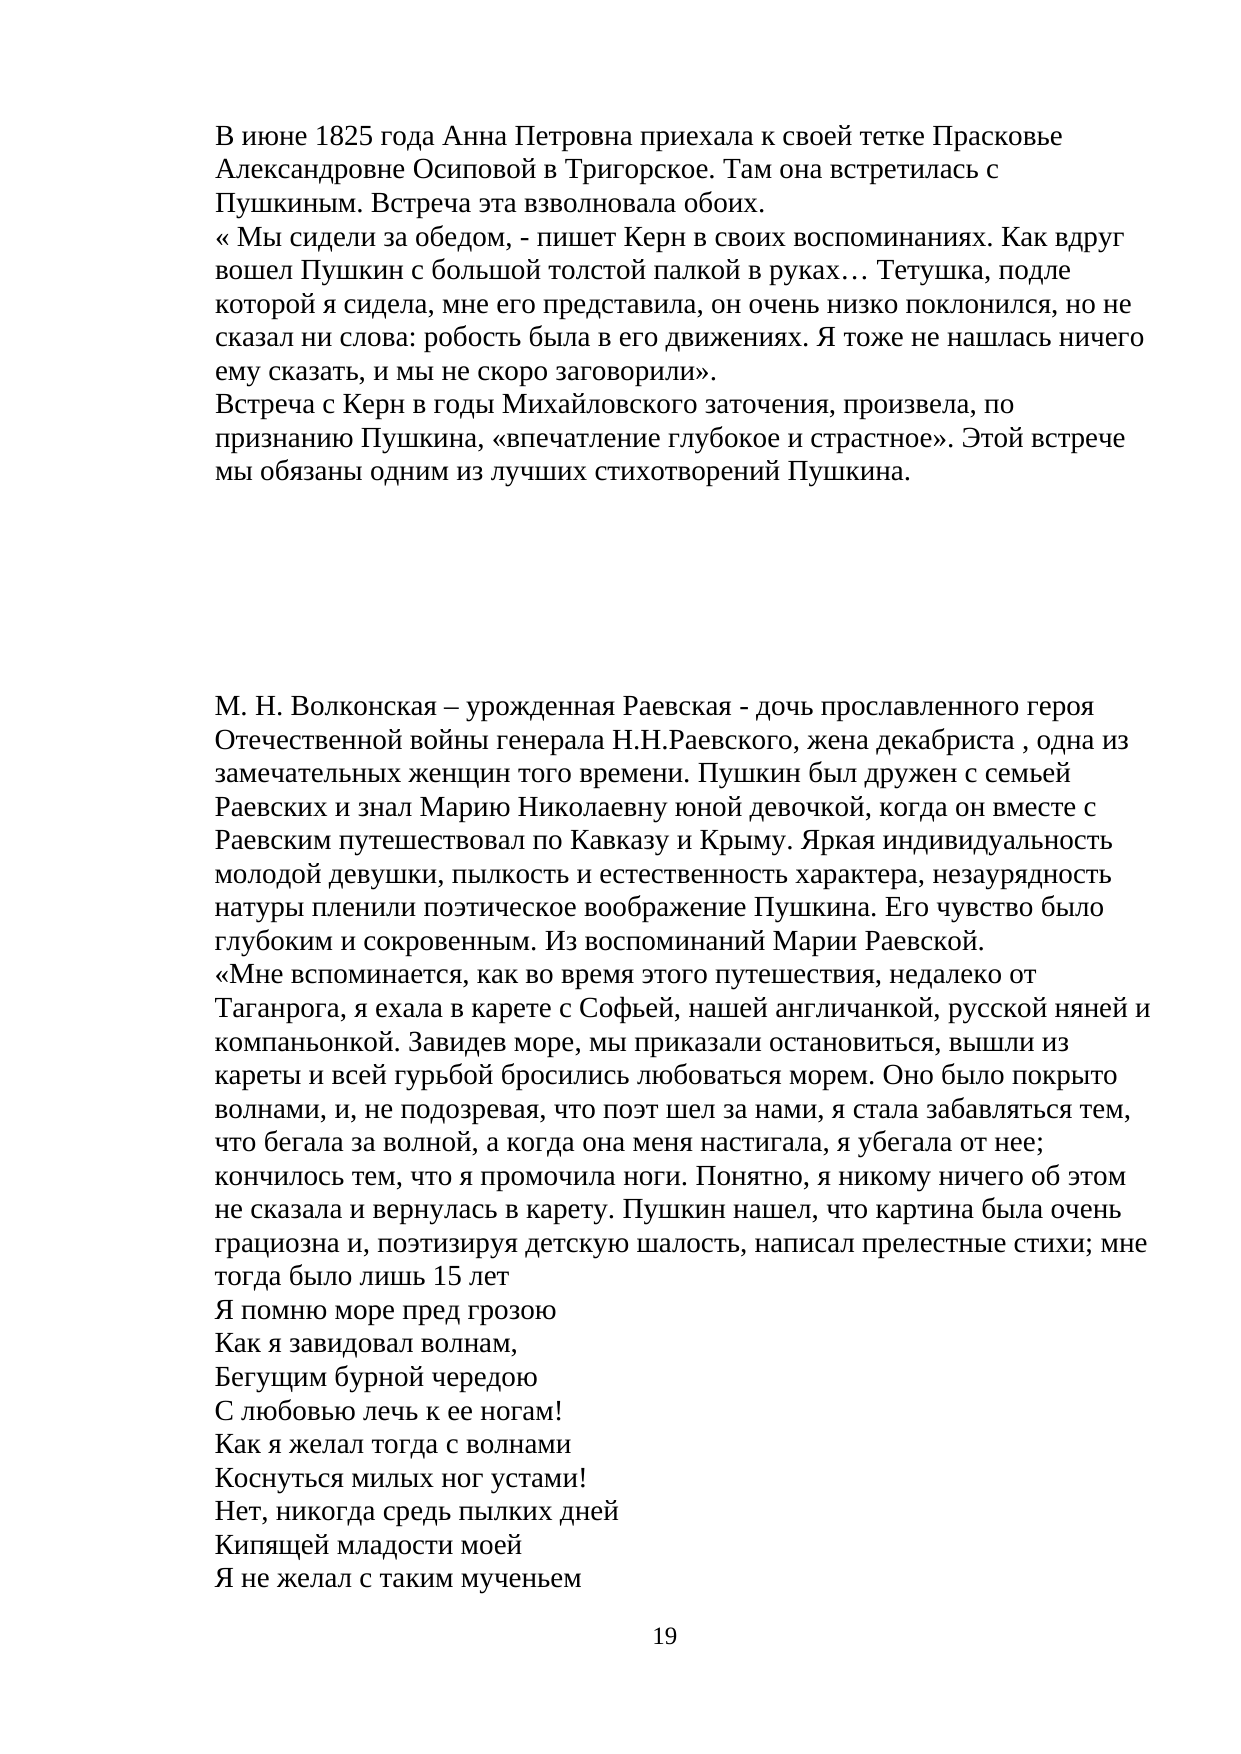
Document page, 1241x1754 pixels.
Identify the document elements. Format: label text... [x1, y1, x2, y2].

text Коснуться милых ног устами! [214, 1460, 1152, 1493]
text С любовью лечь к ее ногам! [214, 1393, 1152, 1426]
text « Мы сидели за обедом, - пишет Керн в своих воспоминаниях. Как вдруг вошел Пушкин с большой толстой палкой в руках… Тетушка, подле которой я сидела, мне его представила, он очень низко поклонился, но не сказал ни слова: робость была в его движениях. Я тоже не нашлась ничего ему сказать, и мы не скоро заговорили». [215, 219, 1152, 386]
text Кипящей младости моей [214, 1527, 1152, 1560]
text Бегущим бурной чередою [214, 1359, 1152, 1393]
text Как я желал тогда с волнами [214, 1426, 1152, 1460]
text В июне 1825 года Анна Петровна приехала к своей тетке Прасковье Александровне Осиповой в Тригорское. Там она встретилась с Пушкиным. Встреча эта взволновала обоих. [215, 118, 1152, 219]
text «Мне вспоминается, как во время этого путешествия, недалеко от Таганрога, я ехала в карете с Софьей, нашей англичанкой, русской няней и компаньонкой. Завидев море, мы приказали остановиться, вышли из кареты и всей гурьбой бросились любоваться морем. Оно было покрыто волнами, и, не подозревая, что поэт шел за нами, я стала забавляться тем, что бегала за волной, а когда она меня настигала, я убегала от нее; кончилось тем, что я промочила ноги. Понятно, я никому ничего об этом не сказала и вернулась в карету. Пушкин нашел, что картина была очень грациозна и, поэтизируя детскую шалость, написал прелестные стихи; мне тогда было лишь 15 лет [214, 957, 1152, 1292]
text Я не желал с таким мученьем [214, 1560, 1152, 1594]
text Встреча с Керн в годы Михайловского заточения, произвела, по признанию Пушкина, «впечатление глубокое и страстное». Этой встрече мы обязаны одним из лучших стихотворений Пушкина. [215, 386, 1152, 487]
text Нет, никогда средь пылких дней [214, 1493, 1152, 1527]
text Я помню море пред грозою [214, 1292, 1152, 1326]
text М. Н. Волконская – урожденная Раевская - дочь прославленного героя Отечественной войны генерала Н.Н.Раевского, жена декабриста , одна из замечательных женщин того времени. Пушкин был дружен с семьей Раевских и знал Марию Николаевну юной девочкой, когда он вместе с Раевским путешествовал по Кавказу и Крыму. Яркая индивидуальность молодой девушки, пылкость и естественность характера, незаурядность натуры пленили поэтическое воображение Пушкина. Его чувство было глубоким и сокровенным. Из воспоминаний Марии Раевской. [214, 688, 1152, 957]
text Как я завидовал волнам, [214, 1326, 1152, 1359]
